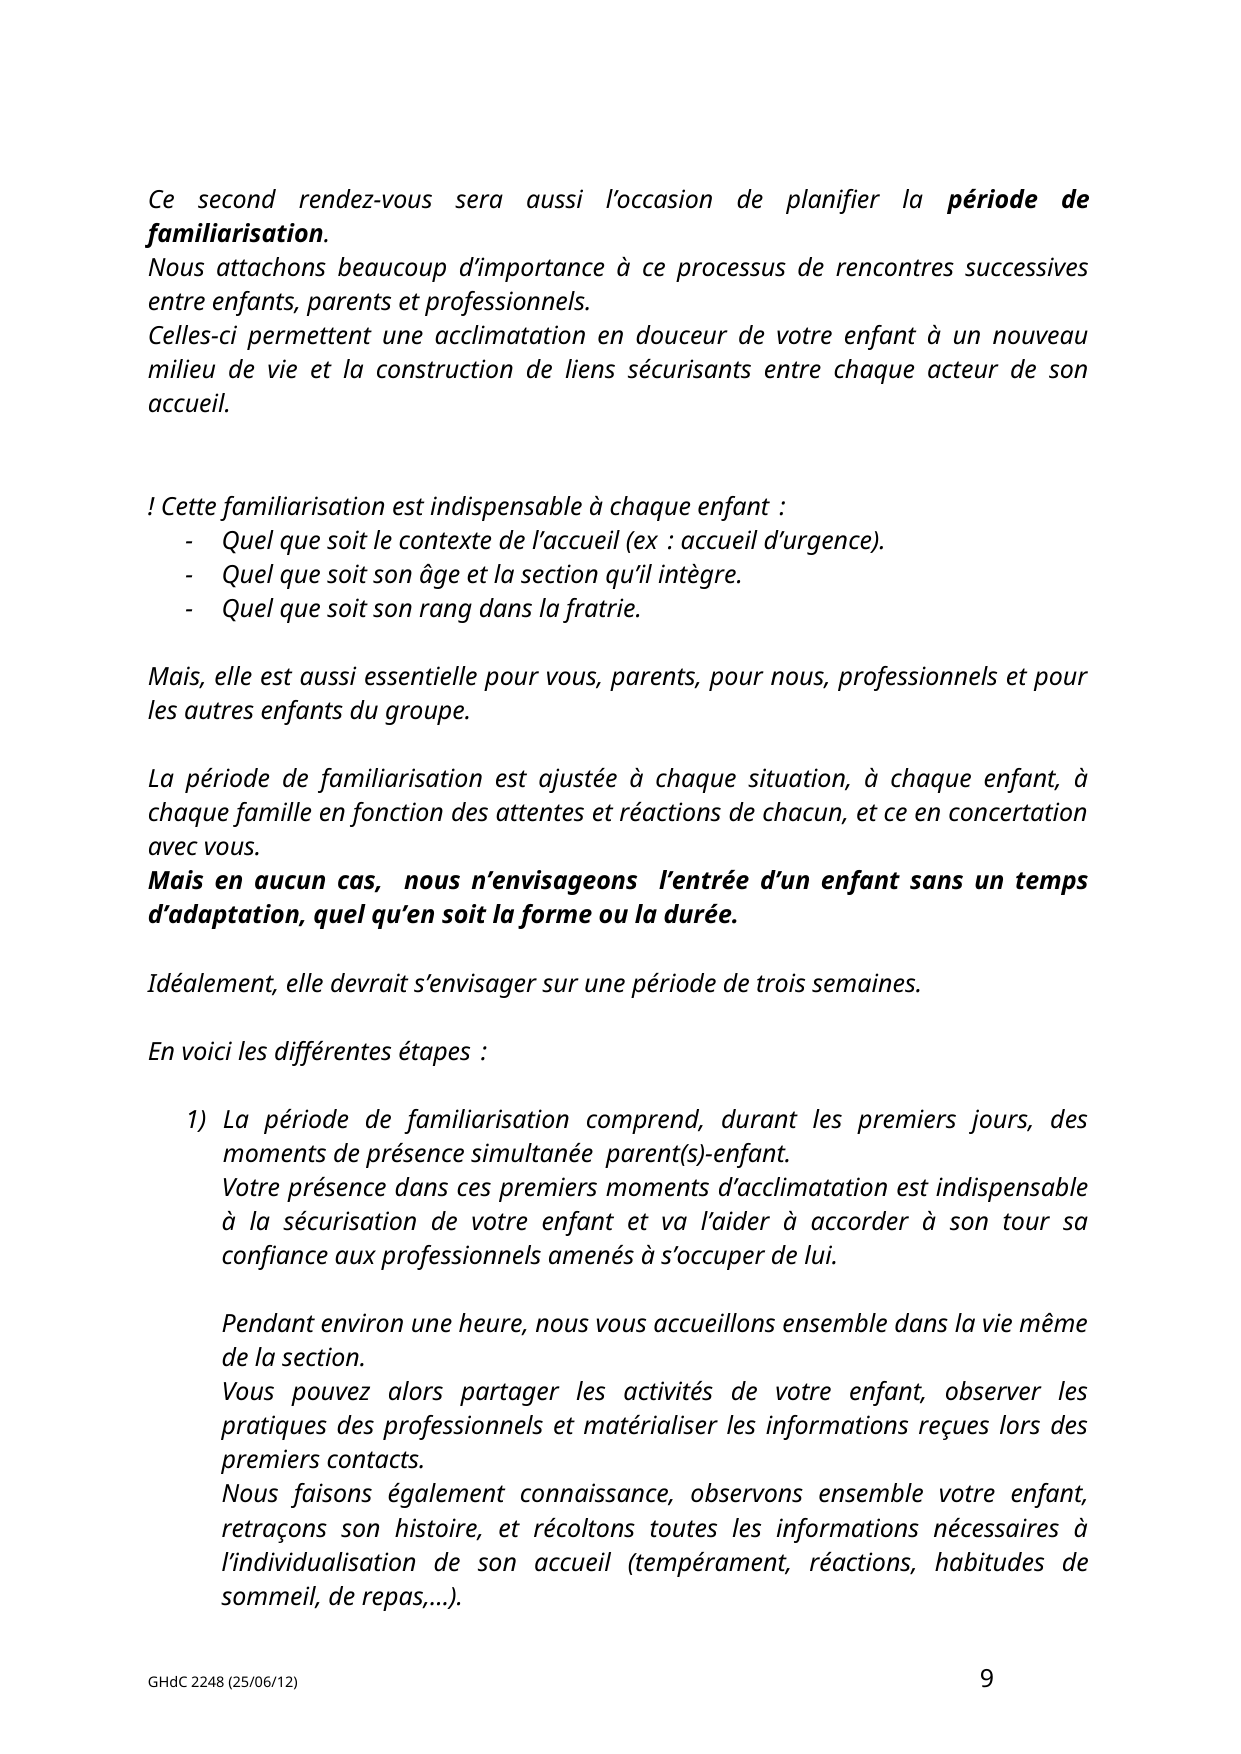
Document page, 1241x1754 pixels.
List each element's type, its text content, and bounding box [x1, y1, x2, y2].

text Nous faisons également connaissance, observons ensemble votre enfant, retraçons son histoire, et récoltons toutes les informations nécessaires à l’individualisation de son accueil (tempérament, réactions, habitudes de sommeil, de repas,…). [221, 1476, 1092, 1612]
text Mais en aucun cas, nous n’envisageons l’entrée d’un enfant sans un temps d’adaptation, quel qu’en soit la forme ou la durée. [148, 863, 1092, 931]
text En voici les différentes étapes : [148, 1033, 1092, 1067]
text ! Cette familiarisation est indispensable à chaque enfant : [148, 488, 1092, 522]
text - Quel que soit le contexte de l’accueil (ex : accueil d’urgence). [148, 522, 1092, 556]
list La période de familiarisation comprend, durant les premiers jours, des moments de présence simultanée parent(s)-enfant. [185, 1101, 1092, 1169]
text Pendant environ une heure, nous vous accueillons ensemble dans la vie même de la section. [221, 1306, 1092, 1374]
text Idéalement, elle devrait s’envisager sur une période de trois semaines. [148, 965, 1092, 999]
text Vous pouvez alors partager les activités de votre enfant, observer les pratiques des professionnels et matérialiser les informations reçues lors des premiers contacts. [221, 1374, 1092, 1476]
text Ce second rendez-vous sera aussi l’occasion de planifier la période de familiarisation. [148, 182, 1092, 250]
text Nous attachons beaucoup d’importance à ce processus de rencontres successives entre enfants, parents et professionnels. [148, 250, 1092, 318]
text Celles-ci permettent une acclimatation en douceur de votre enfant à un nouveau milieu de vie et la construction de liens sécurisants entre chaque acteur de son accueil. [148, 318, 1092, 420]
text - Quel que soit son âge et la section qu’il intègre. [185, 556, 1092, 591]
text La période de familiarisation est ajustée à chaque situation, à chaque enfant, à chaque famille en fonction des attentes et réactions de chacun, et ce en concertation avec vous. [148, 761, 1092, 863]
text - Quel que soit son rang dans la fratrie. [185, 591, 1092, 624]
text Mais, elle est aussi essentielle pour vous, parents, pour nous, professionnels et pour les autres enfants du groupe. [148, 659, 1092, 727]
text Votre présence dans ces premiers moments d’acclimatation est indispensable à la sécurisation de votre enfant et va l’aider à accorder à son tour sa confiance aux professionnels amenés à s’occuper de lui. [221, 1169, 1092, 1272]
